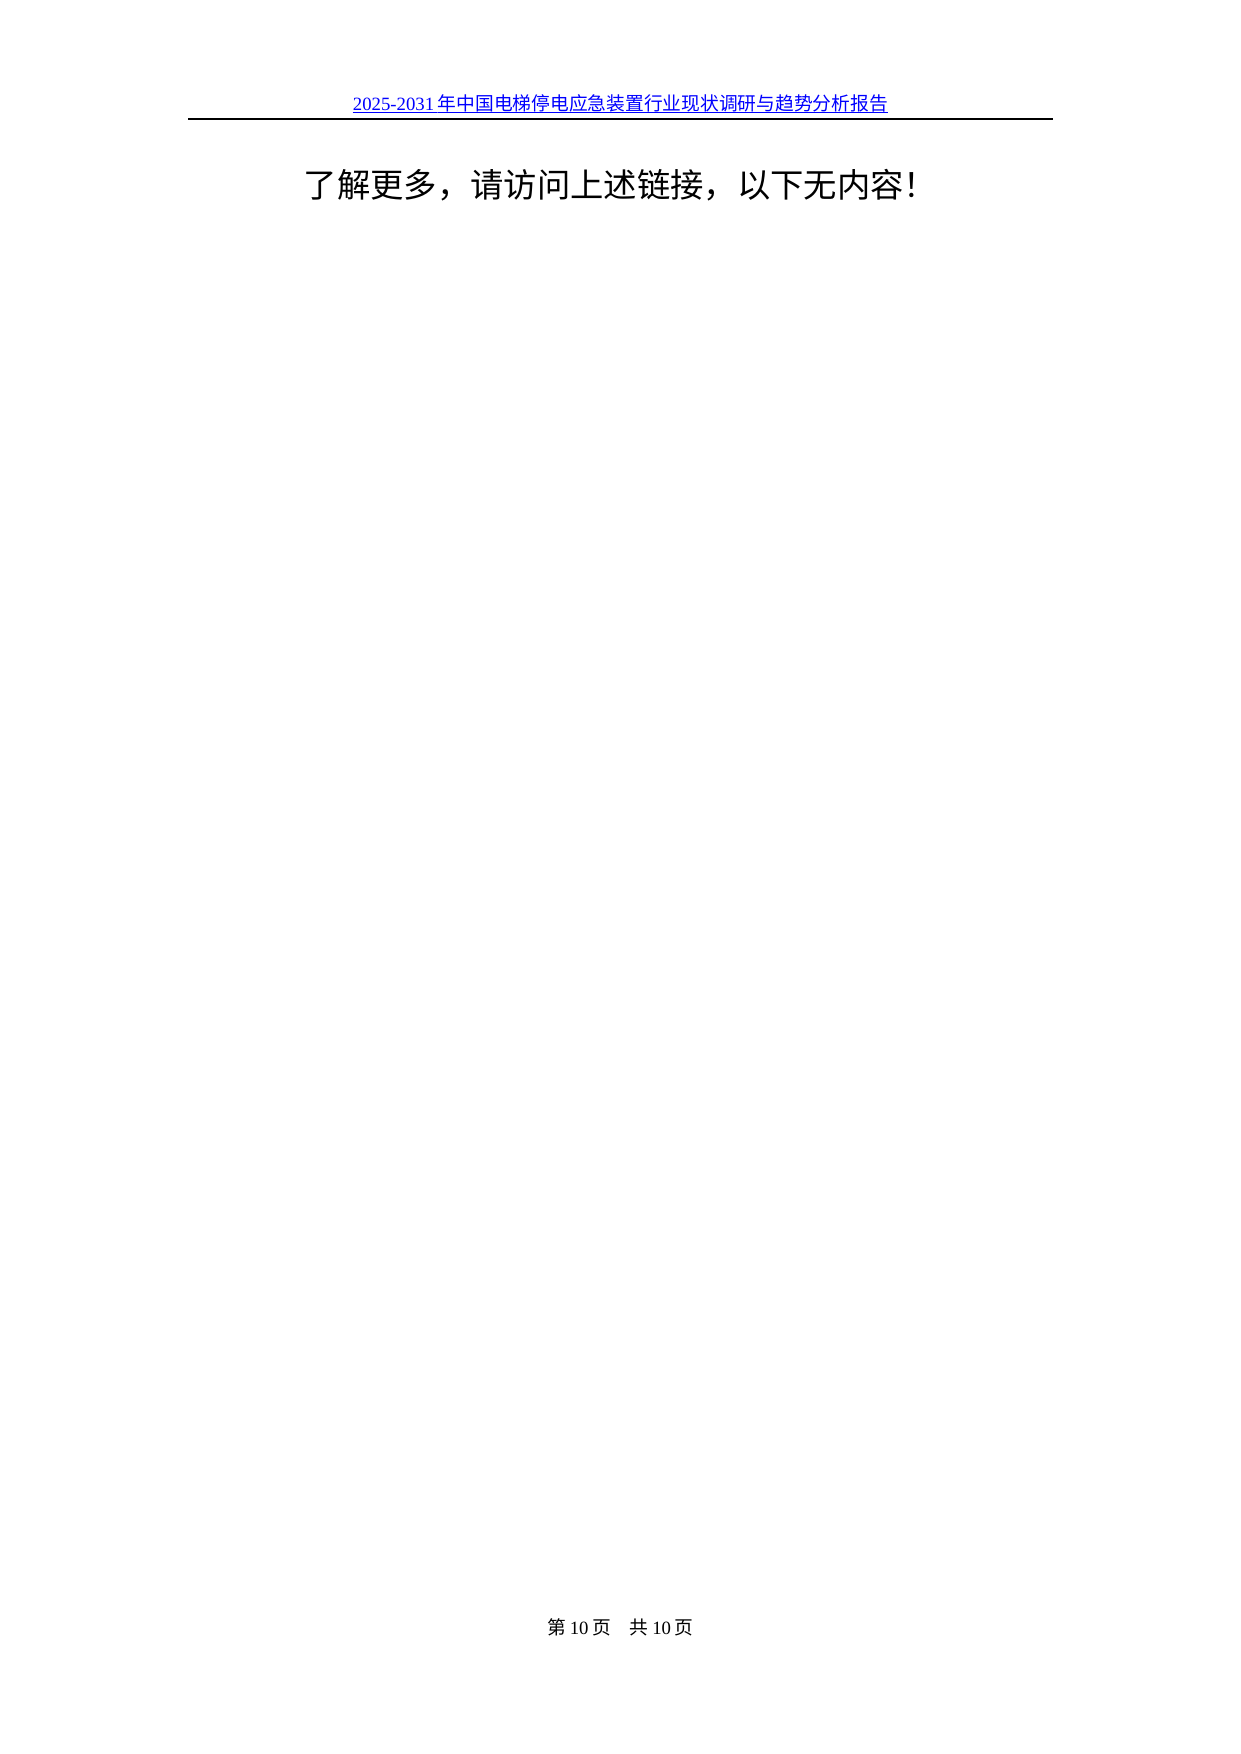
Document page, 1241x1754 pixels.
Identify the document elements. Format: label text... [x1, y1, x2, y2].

title 了解更多，请访问上述链接，以下无内容！ [187, 150, 1053, 215]
